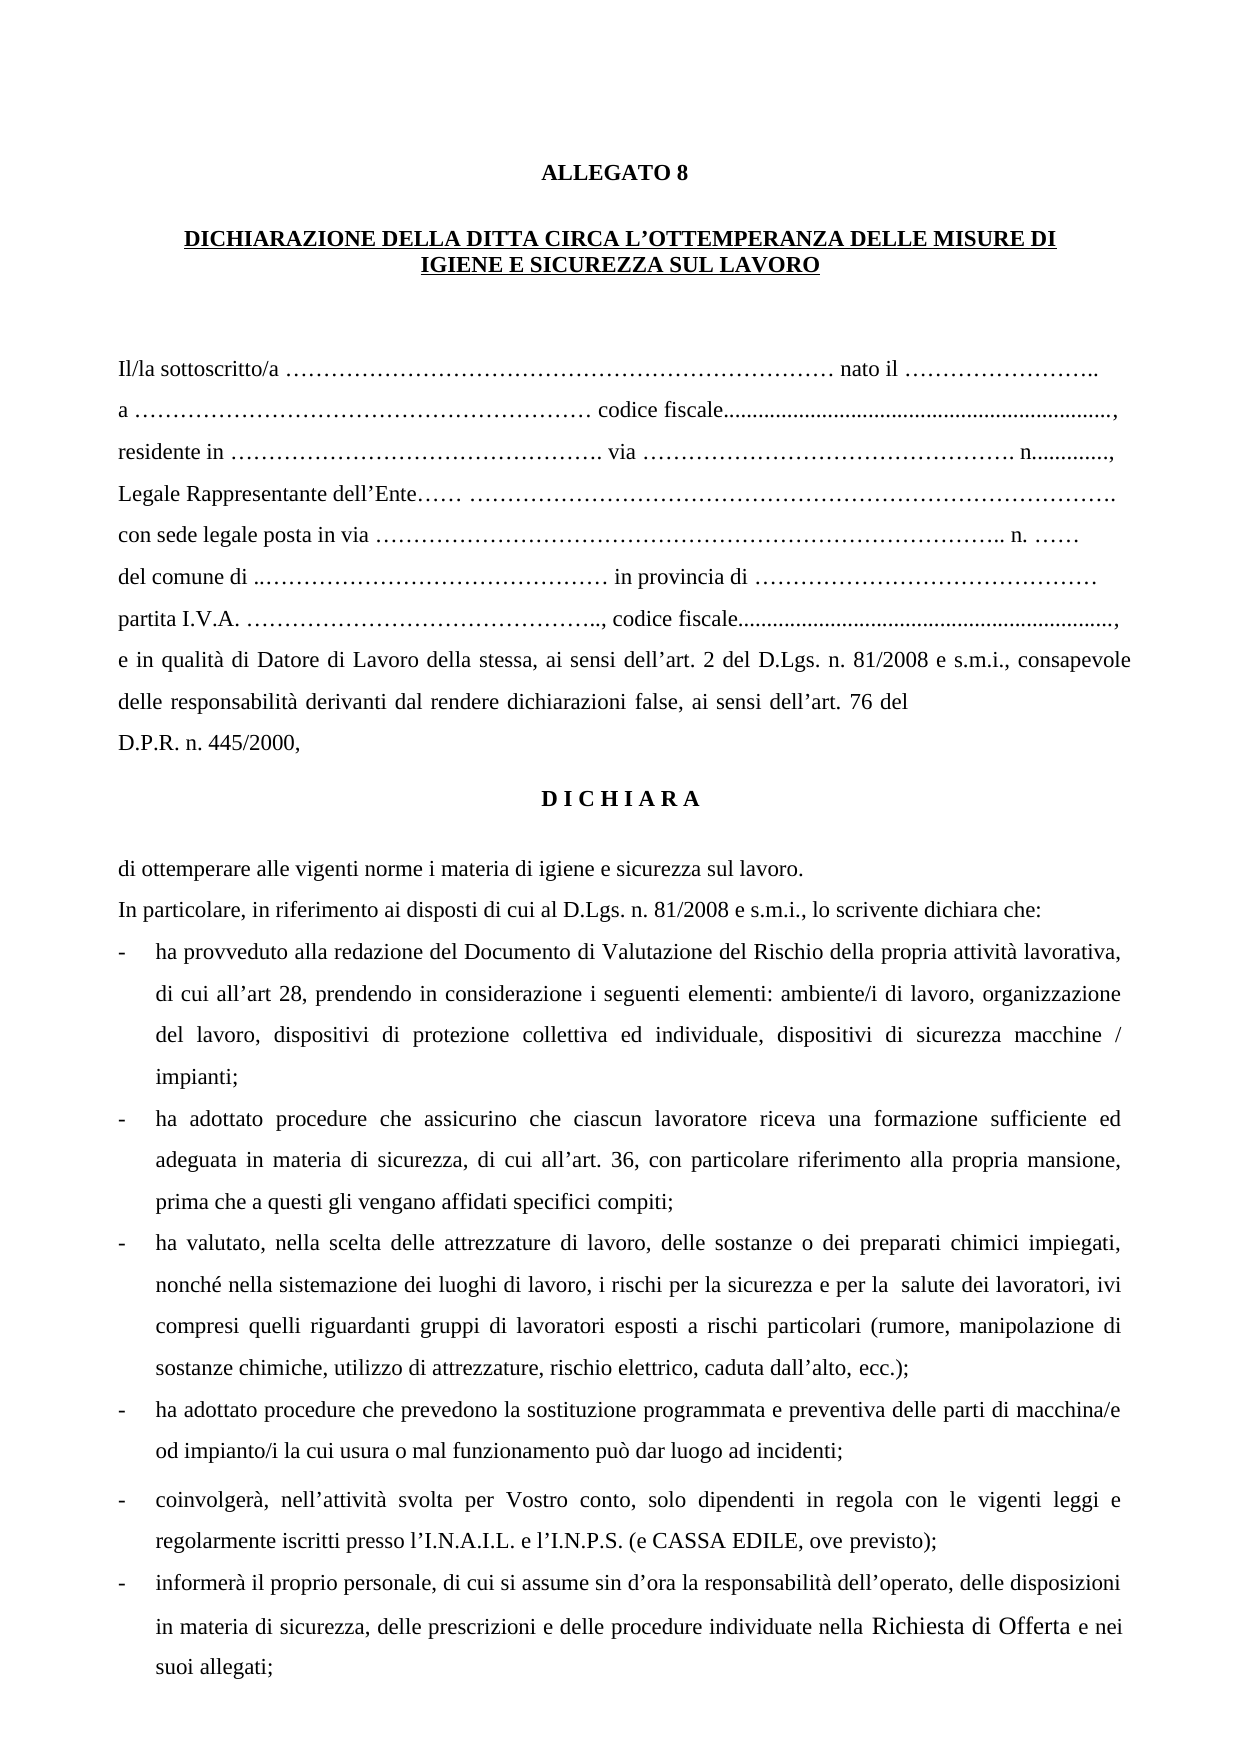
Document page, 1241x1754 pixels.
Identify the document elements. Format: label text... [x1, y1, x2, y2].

subtitle ALLEGATO 8 [106, 159, 1123, 186]
list coinvolgerà, nell’attività svolta per Vostro conto, solo dipendenti in regola con le vigenti leggi e regolarmente iscritti presso l’I.N.A.I.L. e l’I.N.P.S. (e CASSA EDILE, ove previsto); [118, 1486, 1123, 1554]
text D.P.R. n. 445/2000, [118, 729, 1134, 756]
list ha provveduto alla redazione del Documento di Valutazione del Rischio della propria attività lavorativa, di cui all’art 28, prendendo in considerazione i seguenti elementi: ambiente/i di lavoro, organizzazione del lavoro, dispositivi di protezione collettiva ed individuale, dispositivi di sicurezza macchine / impianti; [118, 938, 1123, 1089]
list ha adottato procedure che assicurino che ciascun lavoratore riceva una formazione sufficiente ed adeguata in materia di sicurezza, di cui all’art. 36, con particolare riferimento alla propria mansione, prima che a questi gli vengano affidati specifici compiti; [118, 1105, 1123, 1214]
text partita I.V.A. ……………………………………….., codice fiscale , [118, 604, 1134, 631]
text del comune di ..……………………………………… in provincia di ……………………………………… [118, 563, 1134, 589]
text con sede legale posta in via ……………………………………………………………………….. n. …… [118, 521, 1134, 547]
list ha adottato procedure che prevedono la sostituzione programmata e preventiva delle parti di macchina/e od impianto/i la cui usura o mal funzionamento può dar luogo ad incidenti; [118, 1396, 1123, 1463]
text e in qualità di Datore di Lavoro della stessa, ai sensi dell’art. 2 del D.Lgs. n. 81/2008 e s.m.i., consapevole delle responsabilità derivanti dal rendere dichiarazioni false, ai sensi dell’art. 76 del [118, 646, 1134, 714]
list informerà il proprio personale, di cui si assume sin d’ora la responsabilità dell’operato, delle disposizioni in materia di sicurezza, delle prescrizioni e delle procedure individuate nella Richiesta di Offerta e nei suoi allegati; [118, 1569, 1123, 1680]
text Legale Rappresentante dell’Ente…… …………………………………………………………………………. [118, 479, 1134, 506]
text In particolare, in riferimento ai disposti di cui al D.Lgs. n. 81/2008 e s.m.i., lo scrivente dichiara che: [118, 897, 1134, 923]
text DICHIARAZIONE DELLA DITTA CIRCA L’OTTEMPERANZA DELLE MISURE DI IGIENE E SICUREZZA SUL LAVORO [169, 225, 1071, 277]
list ha valutato, nella scelta delle attrezzature di lavoro, delle sostanze o dei preparati chimici impiegati, nonché nella sistemazione dei luoghi di lavoro, i rischi per la sicurezza e per la salute dei lavoratori, ivi compresi quelli riguardanti gruppi di lavoratori esposti a rischi particolari (rumore, manipolazione di sostanze chimiche, utilizzo di attrezzature, rischio elettrico, caduta dall’alto, ecc.); [118, 1229, 1123, 1380]
text residente in …………………………………………. via …………………………………………. n , [118, 438, 1134, 464]
text Il/la sottoscritto/a ……………………………………………………………… nato il …………………….. [118, 354, 1134, 381]
text a …………………………………………………… codice fiscale , [118, 396, 1134, 422]
subtitle D I C H I A R A [169, 784, 1071, 811]
text di ottemperare alle vigenti norme i materia di igiene e sicurezza sul lavoro. [118, 855, 1134, 881]
